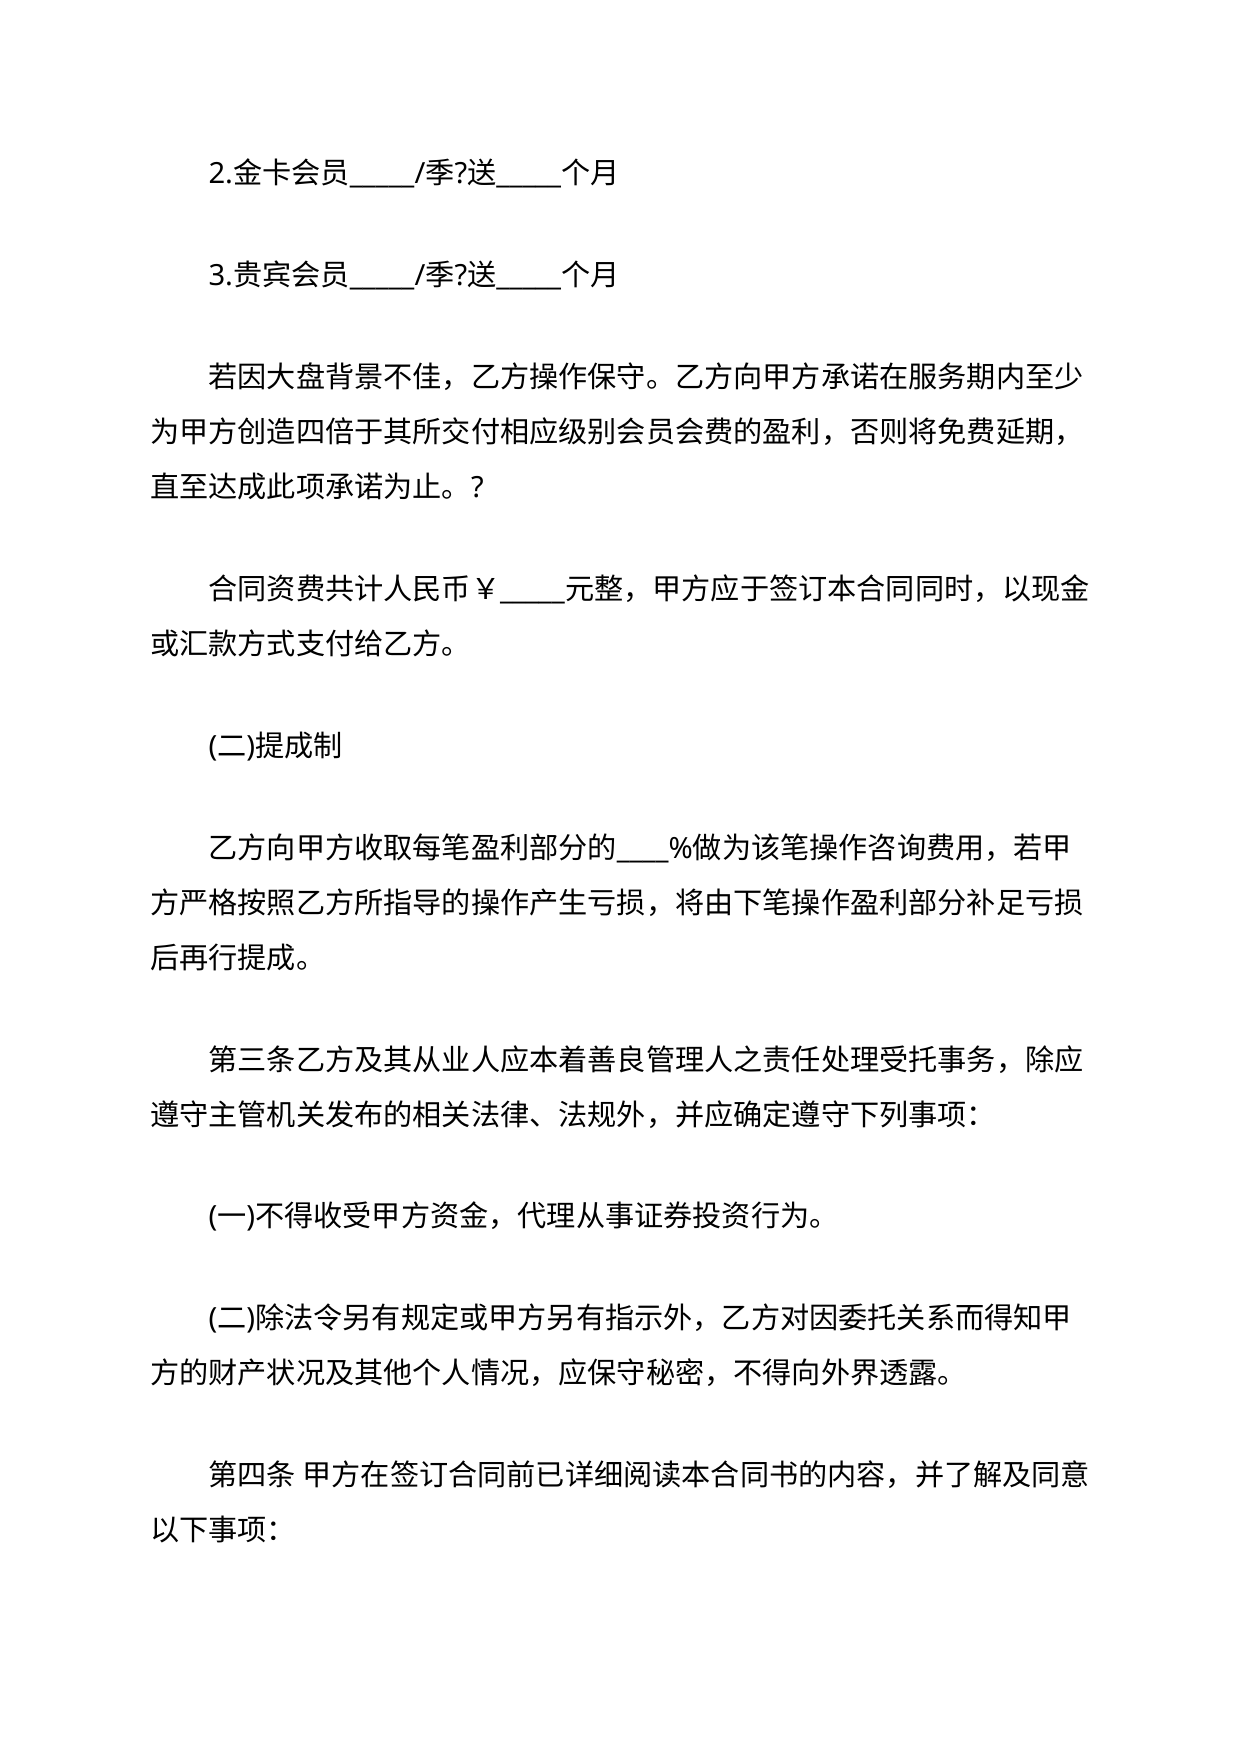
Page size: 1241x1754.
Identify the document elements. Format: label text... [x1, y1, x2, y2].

text 2.金卡会员_____/季?送_____个月 [150, 150, 1090, 192]
text 合同资费共计人民币￥_____元整，甲方应于签订本合同同时，以现金或汇款方式支付给乙方。 [150, 566, 1090, 663]
text (一)不得收受甲方资金，代理从事证券投资行为。 [150, 1193, 1090, 1235]
text 第四条 甲方在签订合同前已详细阅读本合同书的内容，并了解及同意以下事项： [150, 1452, 1090, 1549]
text 若因大盘背景不佳，乙方操作保守。乙方向甲方承诺在服务期内至少为甲方创造四倍于其所交付相应级别会员会费的盈利，否则将免费延期，直至达成此项承诺为止。? [150, 354, 1090, 506]
text 乙方向甲方收取每笔盈利部分的____%做为该笔操作咨询费用，若甲方严格按照乙方所指导的操作产生亏损，将由下笔操作盈利部分补足亏损后再行提成。 [150, 824, 1090, 977]
text (二)除法令另有规定或甲方另有指示外，乙方对因委托关系而得知甲方的财产状况及其他个人情况，应保守秘密，不得向外界透露。 [150, 1295, 1090, 1392]
text 第三条乙方及其从业人应本着善良管理人之责任处理受托事务，除应遵守主管机关发布的相关法律、法规外，并应确定遵守下列事项： [150, 1036, 1090, 1133]
text 3.贵宾会员_____/季?送_____个月 [150, 252, 1090, 294]
text (二)提成制 [150, 722, 1090, 765]
